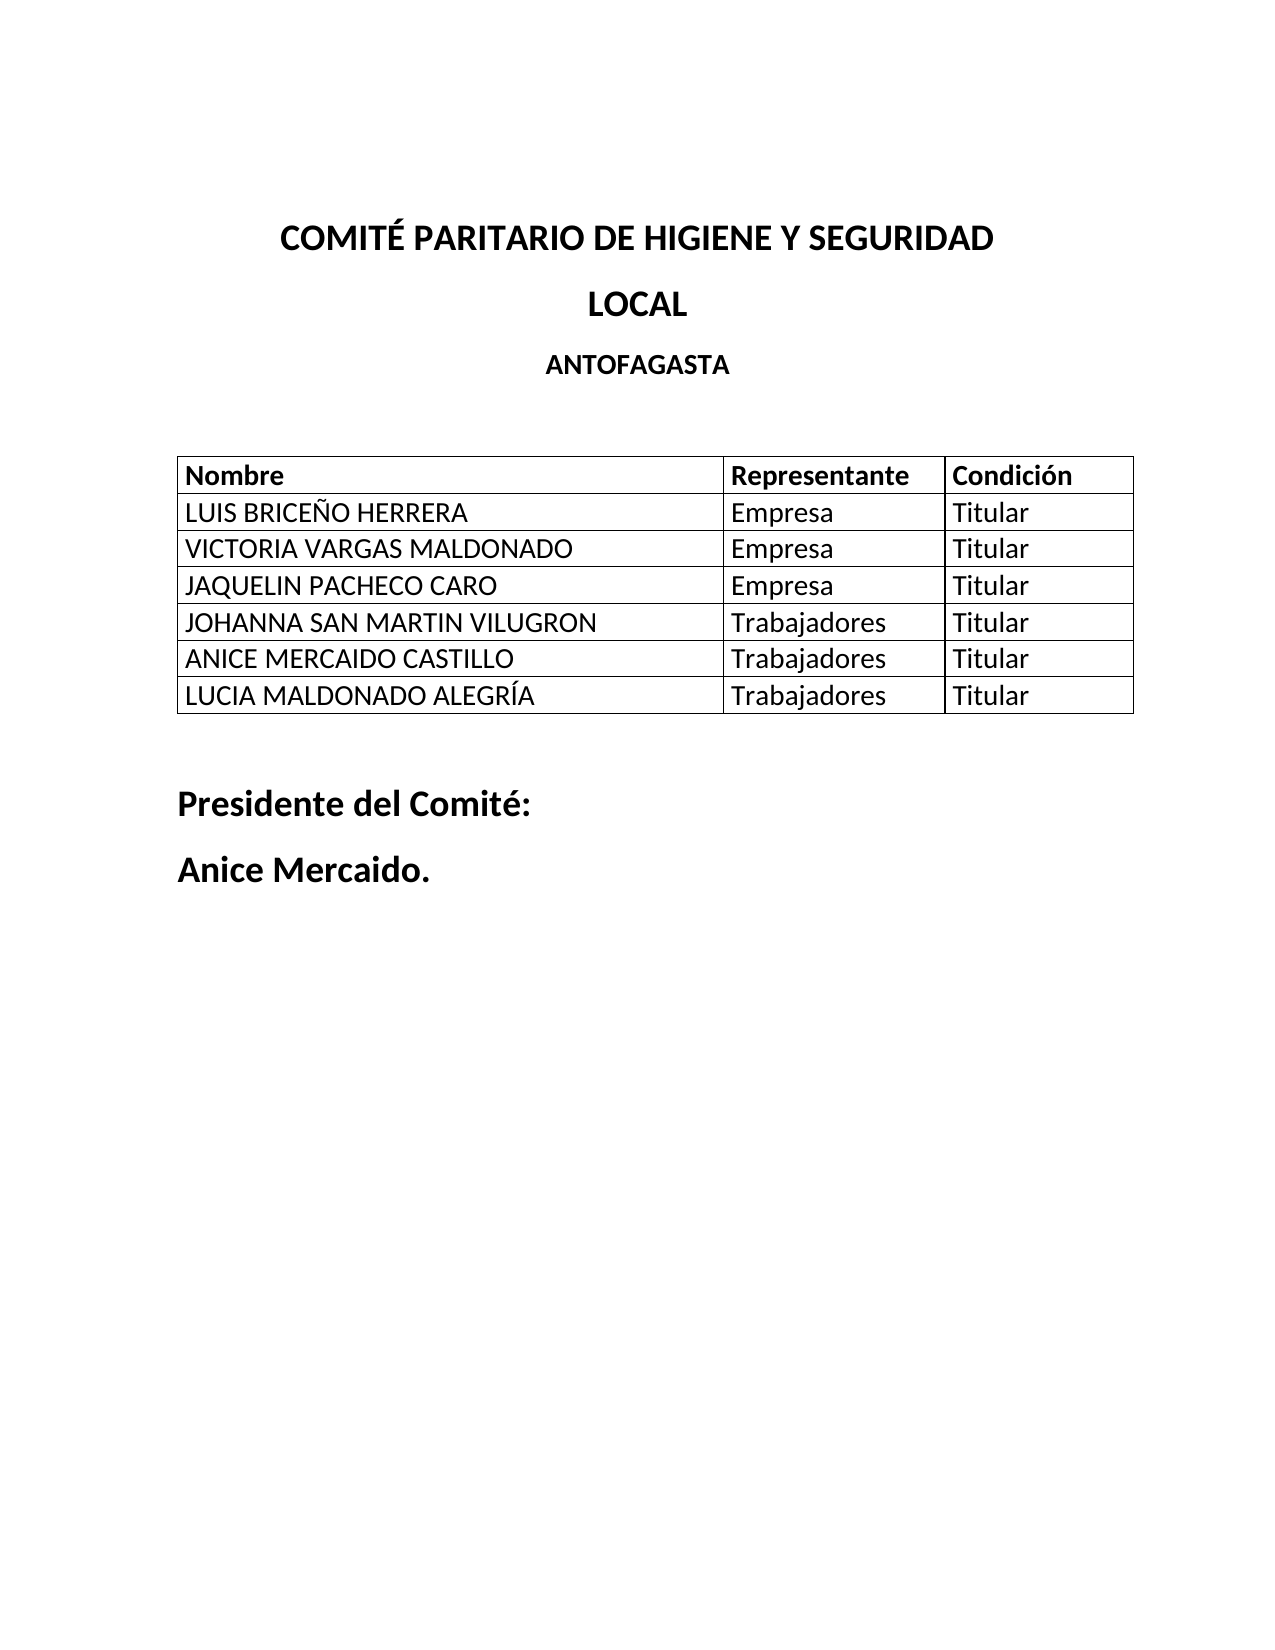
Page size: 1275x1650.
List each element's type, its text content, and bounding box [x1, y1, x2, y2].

text Anice Mercaido. [177, 846, 1098, 892]
text ANTOFAGASTA [177, 346, 1098, 382]
table_header Condición [946, 457, 1133, 493]
text Presidente del Comité: [177, 780, 1098, 826]
table_cell Trabajadores [724, 641, 944, 676]
table_cell Titular [946, 531, 1133, 566]
table_cell Titular [946, 677, 1133, 713]
table_cell ANICE MERCAIDO CASTILLO [178, 641, 723, 676]
table_cell Trabajadores [724, 677, 944, 713]
table_cell Titular [946, 567, 1133, 603]
table_cell Titular [946, 641, 1133, 676]
table_cell Titular [946, 494, 1133, 529]
table_header Representante [724, 457, 944, 493]
text LOCAL [177, 280, 1098, 326]
table_cell JOHANNA SAN MARTIN VILUGRON [178, 604, 723, 639]
table_cell LUIS BRICEÑO HERRERA [178, 494, 723, 529]
table_header Nombre [178, 457, 723, 493]
table_cell VICTORIA VARGAS MALDONADO [178, 531, 723, 566]
table_cell Trabajadores [724, 604, 944, 639]
table_cell LUCIA MALDONADO ALEGRÍA [178, 677, 723, 713]
table_cell Empresa [724, 494, 944, 529]
table_cell Empresa [724, 531, 944, 566]
text COMITÉ PARITARIO DE HIGIENE Y SEGURIDAD [177, 214, 1098, 259]
table_cell Titular [946, 604, 1133, 639]
table_cell JAQUELIN PACHECO CARO [178, 567, 723, 603]
table_cell Empresa [724, 567, 944, 603]
